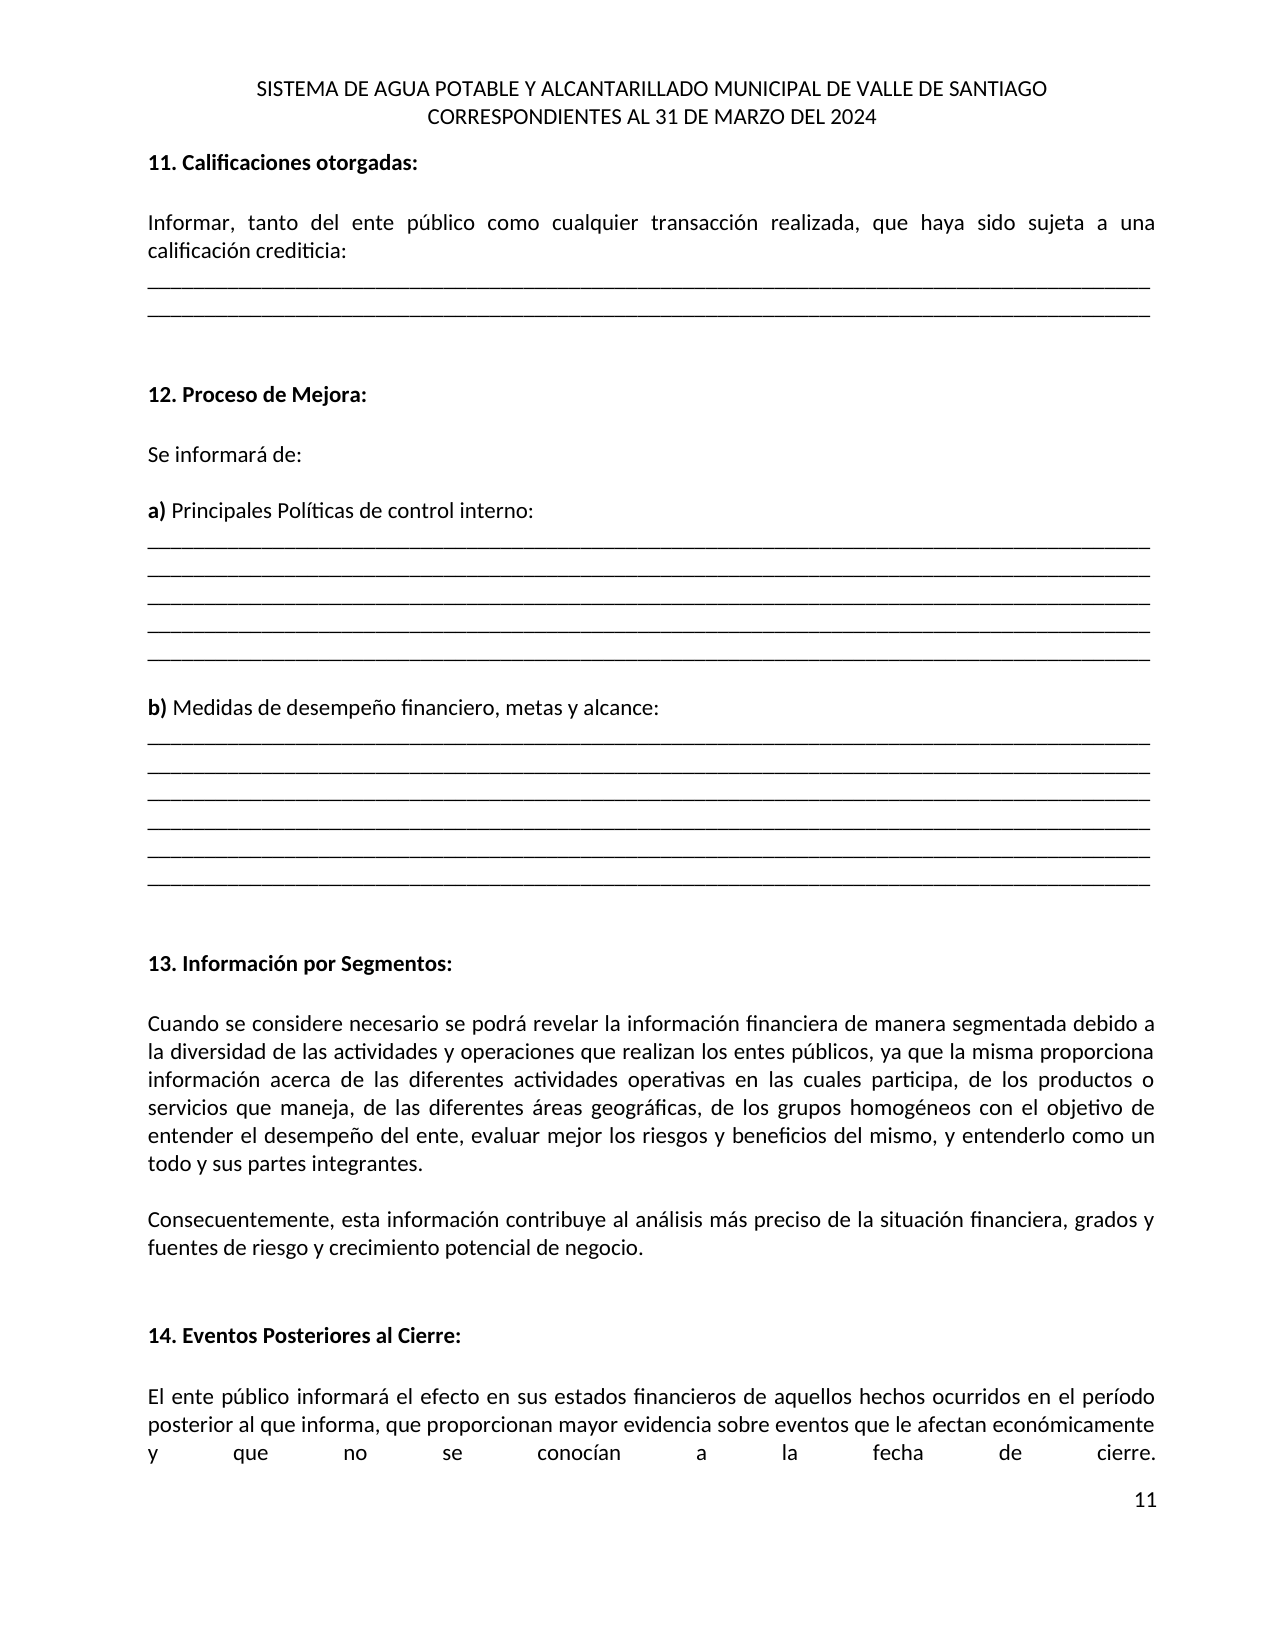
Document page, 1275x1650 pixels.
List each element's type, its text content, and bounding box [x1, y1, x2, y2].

text b) Medidas de desempeño financiero, metas y alcance: [148, 693, 1157, 721]
text Consecuentemente, esta información contribuye al análisis más preciso de la situación financiera, grados y fuentes de riesgo y crecimiento potencial de negocio. [148, 1205, 1157, 1261]
subtitle 11. Calificaciones otorgadas: [148, 148, 1157, 176]
subtitle 14. Eventos Posteriores al Cierre: [148, 1322, 1157, 1349]
text Informar, tanto del ente público como cualquier transacción realizada, que haya sido sujeta a una calificación crediticia: [148, 208, 1157, 264]
text a) Principales Políticas de control interno: [148, 496, 1157, 524]
subtitle 13. Información por Segmentos: [148, 949, 1157, 977]
subtitle 12. Proceso de Mejora: [148, 380, 1157, 408]
text Se informará de: [148, 440, 1157, 468]
text Cuando se considere necesario se podrá revelar la información financiera de manera segmentada debido a la diversidad de las actividades y operaciones que realizan los entes públicos, ya que la misma proporciona información acerca de las diferentes actividades operativas en las cuales participa, de los productos o servicios que maneja, de las diferentes áreas geográficas, de los grupos homogéneos con el objetivo de entender el desempeño del ente, evaluar mejor los riesgos y beneficios del mismo, y entenderlo como un todo y sus partes integrantes. [148, 1009, 1157, 1177]
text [148, 1382, 1157, 1466]
